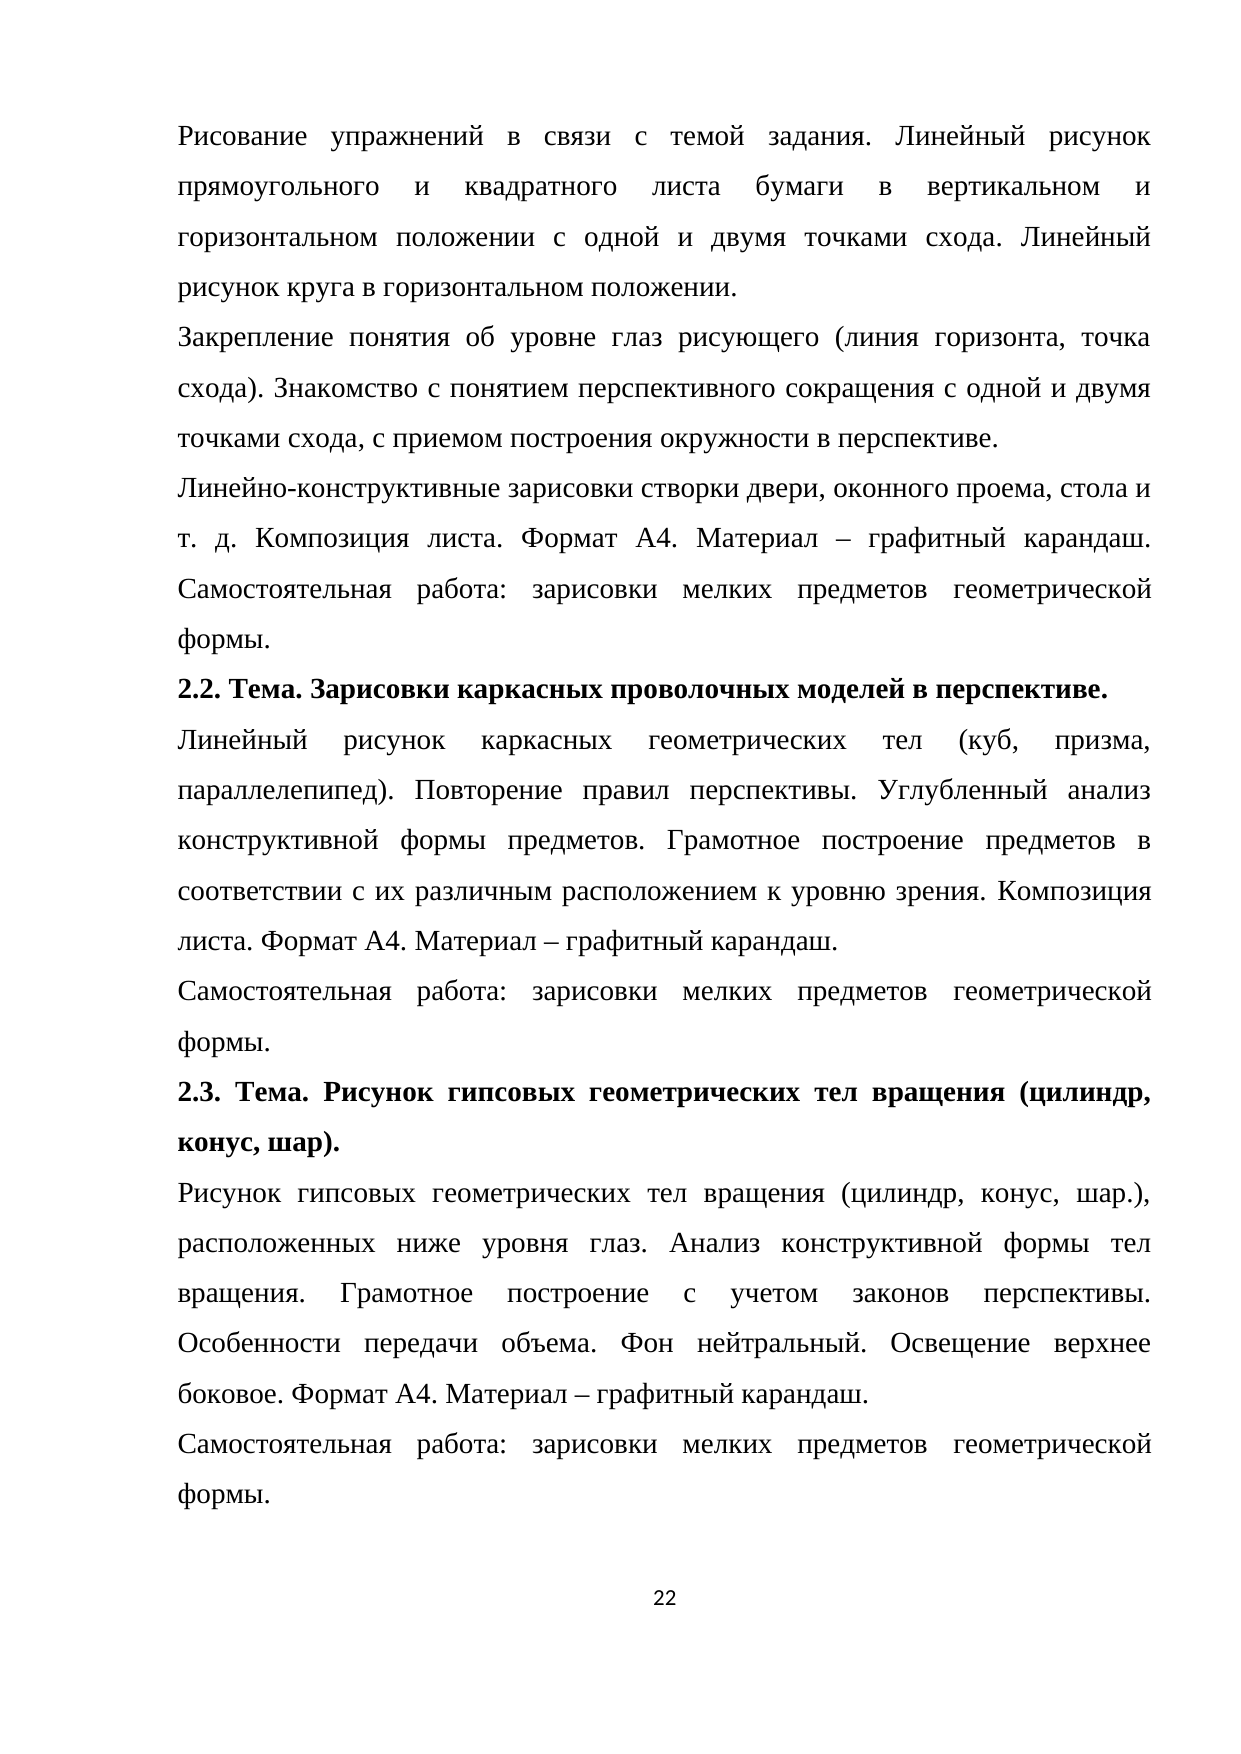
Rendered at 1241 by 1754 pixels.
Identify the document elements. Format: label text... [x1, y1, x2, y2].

text Рисунок гипсовых геометрических тел вращения (цилиндр, конус, шар.), расположенных ниже уровня глаз. Анализ конструктивной формы тел вращения. Грамотное построение с учетом законов перспективы. Особенности передачи объема. Фон нейтральный. Освещение верхнее боковое. Формат А4. Материал – графитный карандаш. [177, 1175, 1152, 1409]
text Закрепление понятия об уровне глаз рисующего (линия горизонта, точка схода). Знакомство с понятием перспективного сокращения с одной и двумя точками схода, с приемом построения окружности в перспективе. [177, 319, 1152, 453]
text Линейный рисунок каркасных геометрических тел (куб, призма, параллелепипед). Повторение правил перспективы. Углубленный анализ конструктивной формы предметов. Грамотное построение предметов в соответствии с их различным расположением к уровню зрения. Композиция листа. Формат А4. Материал – графитный карандаш. [177, 722, 1152, 957]
text 2.3. Тема. Рисунок гипсовых геометрических тел вращения (цилиндр, конус, шар). [177, 1074, 1152, 1158]
text Рисование упражнений в связи с темой задания. Линейный рисунок прямоугольного и квадратного листа бумаги в вертикальном и горизонтальном положении с одной и двумя точками схода. Линейный рисунок круга в горизонтальном положении. [177, 118, 1152, 303]
text Линейно-конструктивные зарисовки створки двери, оконного проема, стола и т. д. Композиция листа. Формат А4. Материал – графитный карандаш. Самостоятельная работа: зарисовки мелких предметов геометрической формы. [177, 470, 1152, 655]
text 2.2. Тема. Зарисовки каркасных проволочных моделей в перспективе. [177, 672, 1152, 705]
text Самостоятельная работа: зарисовки мелких предметов геометрической формы. [177, 973, 1152, 1057]
text Самостоятельная работа: зарисовки мелких предметов геометрической формы. [177, 1426, 1152, 1510]
